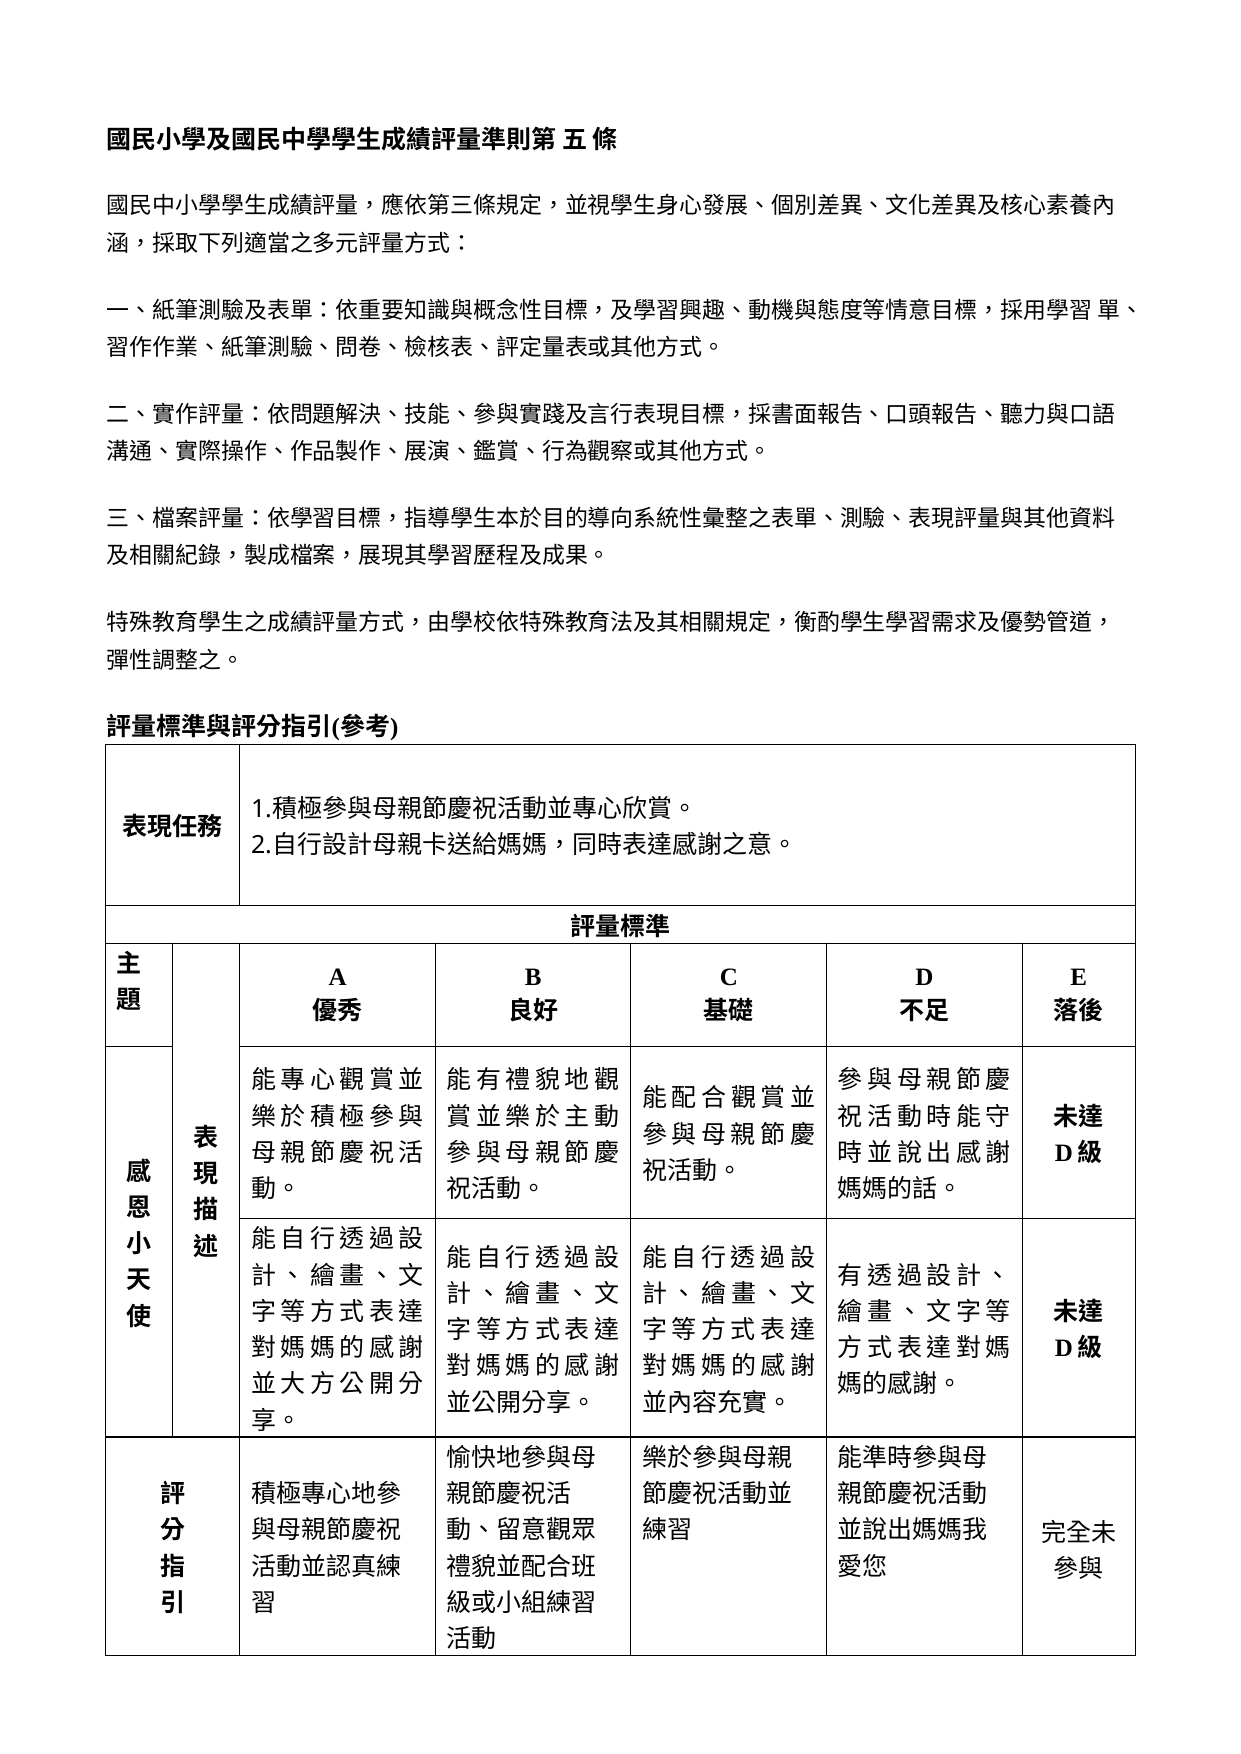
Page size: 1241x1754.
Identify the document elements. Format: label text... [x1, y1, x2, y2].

table_cell B 良好 [436, 944, 630, 1046]
table_cell 積極專心地參與母親節慶祝活動並認真練習 [240, 1438, 435, 1655]
table_cell D 不足 [827, 944, 1022, 1046]
table_cell C 基礎 [631, 944, 826, 1046]
table_cell 能配合觀賞並參與母親節慶祝活動。 [631, 1047, 826, 1218]
table_cell 評 分 指 引 [106, 1438, 239, 1655]
table_cell 能有禮貌地觀賞並樂於主動參與母親節慶祝活動。 [436, 1047, 630, 1218]
text 二、實作評量：依問題解決、技能、參與實踐及言行表現目標，採書面報告、口頭報告、聽力與口語溝通、實際操作、作品製作、展演、鑑賞、行為觀察或其他方式。 [106, 394, 1134, 469]
table_cell 有透過設計、繪畫、文字等方式表達對媽媽的感謝。 [827, 1219, 1022, 1436]
table_header 表現任務 [106, 745, 239, 905]
text 特殊教育學生之成績評量方式，由學校依特殊教育法及其相關規定，衡酌學生學習需求及優勢管道，彈性調整之。 [106, 602, 1134, 677]
table_cell 能自行透過設計、繪畫、文字等方式表達對媽媽的感謝並內容充實。 [631, 1219, 826, 1436]
text 三、檔案評量：依學習目標，指導學生本於目的導向系統性彙整之表單、測驗、表現評量與其他資料及相關紀錄，製成檔案，展現其學習歷程及成果。 [106, 498, 1134, 573]
table_cell 感恩小天使 [106, 1047, 172, 1436]
table_cell 能專心觀賞並樂於積極參與母親節慶祝活動。 [240, 1047, 435, 1218]
text 一、紙筆測驗及表單：依重要知識與概念性目標，及學習興趣、動機與態度等情意目標，採用學習 單、習作作業、紙筆測驗、問卷、檢核表、評定量表或其他方式。 [106, 289, 1134, 364]
table_cell 愉快地參與母親節慶祝活動、留意觀眾禮貌並配合班級或小組練習活動 [436, 1438, 630, 1655]
table_cell E 落後 [1023, 944, 1135, 1046]
table_cell 能自行透過設計、繪畫、文字等方式表達對媽媽的感謝並公開分享。 [436, 1219, 630, 1436]
text 評量標準與評分指引(參考) [106, 706, 1134, 744]
text 國民中小學學生成績評量，應依第三條規定，並視學生身心發展、個別差異、文化差異及核心素養內涵，採取下列適當之多元評量方式： [106, 185, 1134, 260]
table_cell 評量標準 [106, 906, 1135, 942]
table_cell 表現描述 [173, 944, 239, 1436]
table_cell 參與母親節慶祝活動時能守時並說出感謝媽媽的話。 [827, 1047, 1022, 1218]
table_cell 未達 D級 [1023, 1047, 1135, 1218]
text 國民小學及國民中學學生成績評量準則第 五 條 [106, 119, 1134, 156]
table_cell 樂於參與母親節慶祝活動並練習 [631, 1438, 826, 1655]
table_cell 主 題 [106, 944, 172, 1046]
table_cell A 優秀 [240, 944, 435, 1046]
table_header 1.積極參與母親節慶祝活動並專心欣賞。 2.自行設計母親卡送給媽媽，同時表達感謝之意。 [240, 745, 1135, 905]
table_cell 未達 D級 [1023, 1219, 1135, 1436]
table_cell 能準時參與母親節慶祝活動並說出媽媽我愛您 [827, 1438, 1022, 1655]
table_cell 完全未參與 [1023, 1438, 1135, 1655]
table_cell 能自行透過設計、繪畫、文字等方式表達對媽媽的感謝並大方公開分享。 [240, 1219, 435, 1436]
